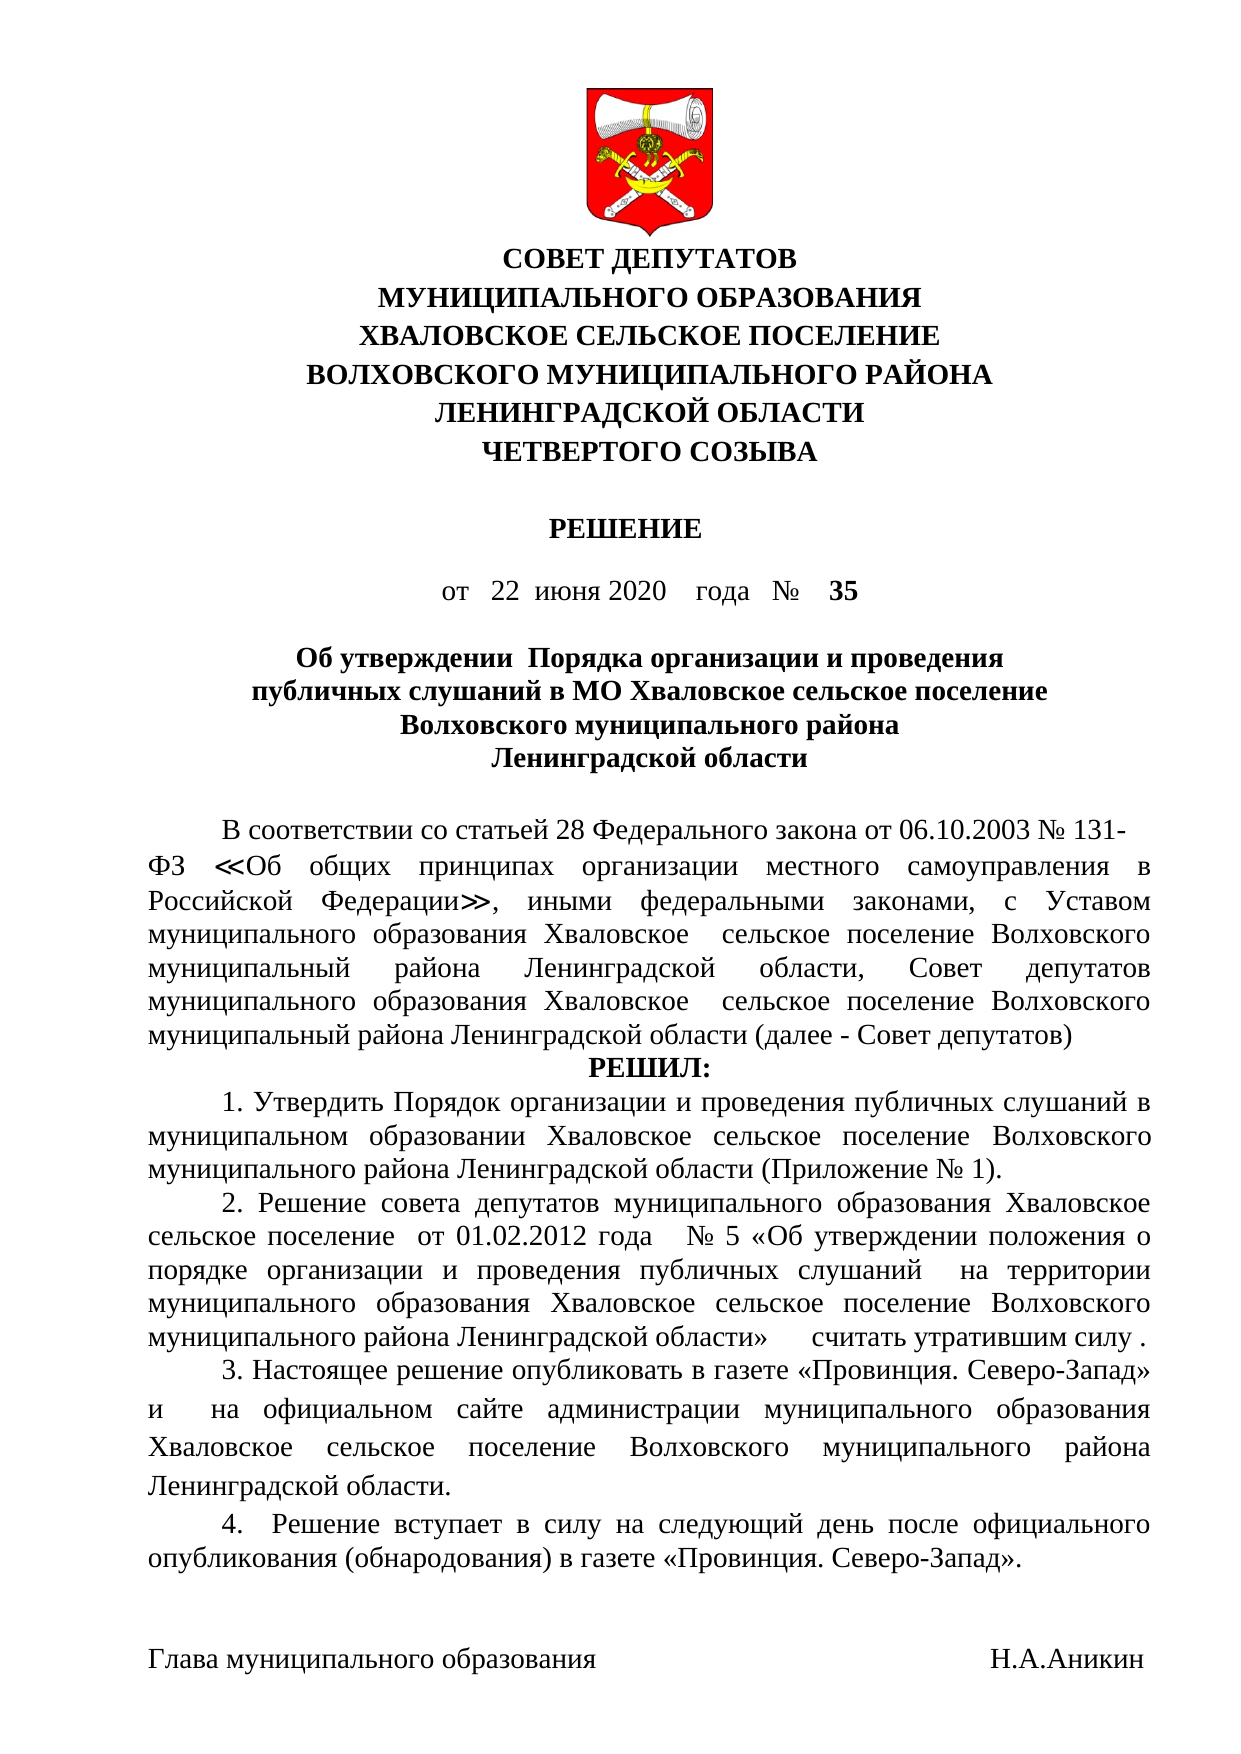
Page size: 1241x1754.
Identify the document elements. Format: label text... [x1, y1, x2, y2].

text Об утверждении Порядка организации и проведения [148, 640, 1152, 673]
text СОВЕТ ДЕПУТАТОВ [148, 241, 1152, 275]
text ХВАЛОВСКОЕ СЕЛЬСКОЕ ПОСЕЛЕНИЕ [148, 318, 1152, 352]
text РЕШИЛ: [148, 1051, 1152, 1084]
text ВОЛХОВСКОГО МУНИЦИПАЛЬНОГО РАЙОНА [148, 357, 1152, 390]
text В соответствии со статьей 28 Федерального закона от 06.10.2003 № 131- [148, 812, 1152, 846]
text ЧЕТВЕРТОГО СОЗЫВА [148, 434, 1152, 467]
text ФЗ ≪Об общих принципах организации местного самоуправления в Российской Федерации≫, иными федеральными законами, с Уставом муниципального образования Хваловское сельское поселение Волховского муниципальный района Ленинградской области, Совет депутатов муниципального образования Хваловское сельское поселение Волховского муниципальный района Ленинградской области (далее - Совет депутатов) [148, 846, 1152, 1051]
text 1. Утвердить Порядок организации и проведения публичных слушаний в муниципальном образовании Хваловское сельское поселение Волховского муниципального района Ленинградской области (Приложение № 1). [148, 1084, 1152, 1185]
text 4. Решение вступает в силу на следующий день после официального опубликования (обнародования) в газете «Провинция. Северо-Запад». [148, 1507, 1152, 1574]
text от 22 июня 2020 года № 35 [148, 573, 1152, 606]
text публичных слушаний в МО Хваловское сельское поселение [148, 673, 1152, 707]
text РЕШЕНИЕ [148, 511, 1152, 544]
text Ленинградской области [148, 740, 1152, 774]
text МУНИЦИПАЛЬНОГО ОБРАЗОВАНИЯ [148, 280, 1152, 313]
text 3. Настоящее решение опубликовать в газете «Провинция. Северо-Запад» и на официальном сайте администрации муниципального образования Хваловское сельское поселение Волховского муниципального района Ленинградской области. [148, 1352, 1152, 1502]
text Волховского муниципального района [148, 707, 1152, 740]
text 2. Решение совета депутатов муниципального образования Хваловское сельское поселение от 01.02.2012 года № 5 «Об утверждении положения о порядке организации и проведения публичных слушаний на территории муниципального образования Хваловское сельское поселение Волховского муниципального района Ленинградской области» считать утратившим силу . [148, 1185, 1152, 1352]
text Глава муниципального образования Н.А.Аникин [148, 1641, 1152, 1674]
picture [586, 88, 713, 237]
text ЛЕНИНГРАДСКОЙ ОБЛАСТИ [148, 395, 1152, 429]
